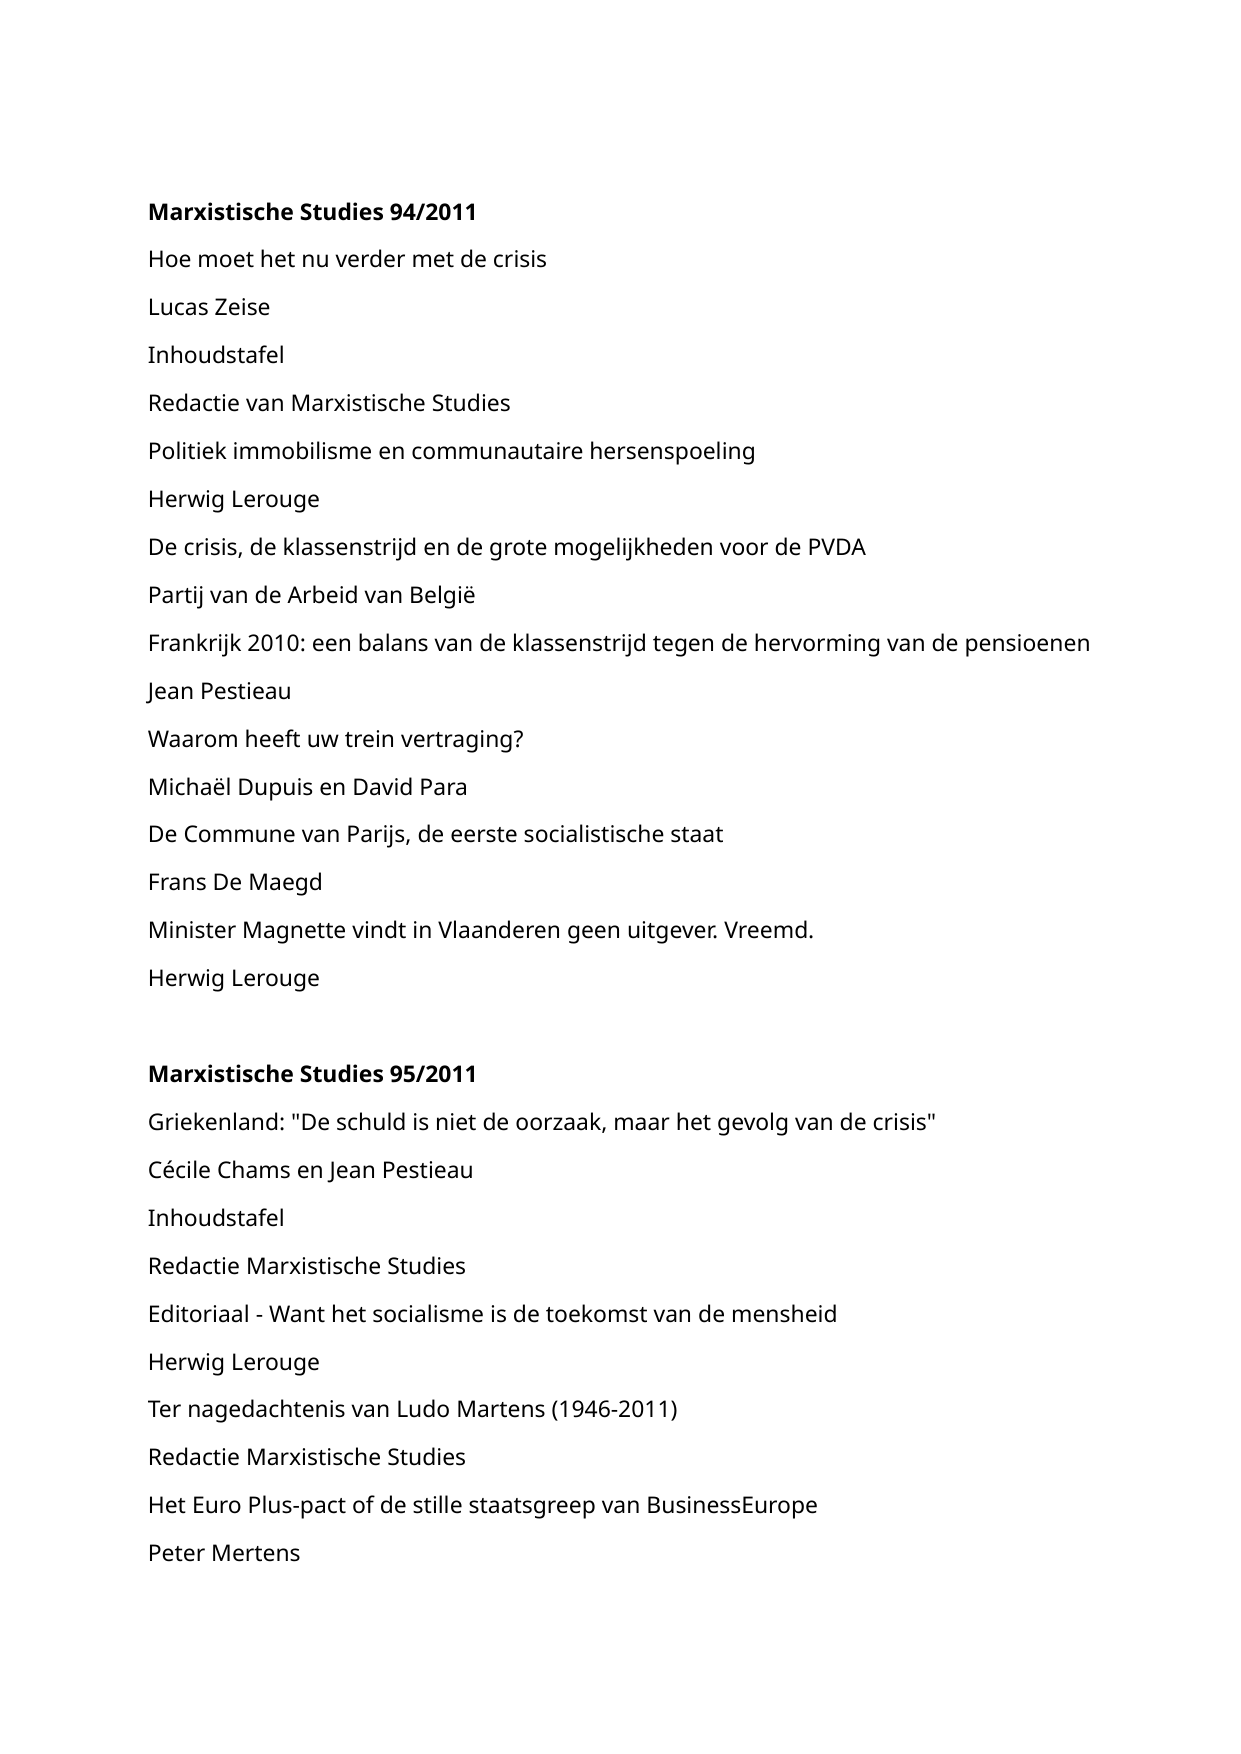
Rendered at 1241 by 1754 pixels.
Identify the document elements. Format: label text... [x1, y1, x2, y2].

text Redactie van Marxistische Studies [148, 387, 1093, 418]
text Politiek immobilisme en communautaire hersenspoeling [148, 435, 1093, 466]
text Herwig Lerouge [148, 962, 1093, 993]
text Lucas Zeise [148, 291, 1093, 323]
text Minister Magnette vindt in Vlaanderen geen uitgever. Vreemd. [148, 914, 1093, 946]
text Redactie Marxistische Studies [148, 1441, 1093, 1473]
text Marxistische Studies 95/2011 [148, 1058, 1093, 1089]
text Michaël Dupuis en David Para [148, 771, 1093, 802]
text Redactie Marxistische Studies [148, 1250, 1093, 1281]
text Griekenland: "De schuld is niet de oorzaak, maar het gevolg van de crisis" [148, 1106, 1093, 1137]
text Marxistische Studies 94/2011 [148, 196, 1093, 227]
text Herwig Lerouge [148, 1346, 1093, 1377]
text Frans De Maegd [148, 866, 1093, 898]
text De crisis, de klassenstrijd en de grote mogelijkheden voor de PVDA [148, 531, 1093, 562]
text Inhoudstafel [148, 1202, 1093, 1233]
text Frankrijk 2010: een balans van de klassenstrijd tegen de hervorming van de pensioenen [148, 627, 1093, 658]
text Editoriaal - Want het socialisme is de toekomst van de mensheid [148, 1298, 1093, 1329]
text Jean Pestieau [148, 675, 1093, 706]
text Het Euro Plus-pact of de stille staatsgreep van BusinessEurope [148, 1489, 1093, 1521]
text Ter nagedachtenis van Ludo Martens (1946-2011) [148, 1393, 1093, 1425]
text Inhoudstafel [148, 339, 1093, 371]
text Peter Mertens [148, 1537, 1093, 1568]
text De Commune van Parijs, de eerste socialistische staat [148, 818, 1093, 850]
text Partij van de Arbeid van België [148, 579, 1093, 610]
text Hoe moet het nu verder met de crisis [148, 243, 1093, 275]
text Cécile Chams en Jean Pestieau [148, 1154, 1093, 1185]
text Herwig Lerouge [148, 483, 1093, 514]
text Waarom heeft uw trein vertraging? [148, 723, 1093, 754]
